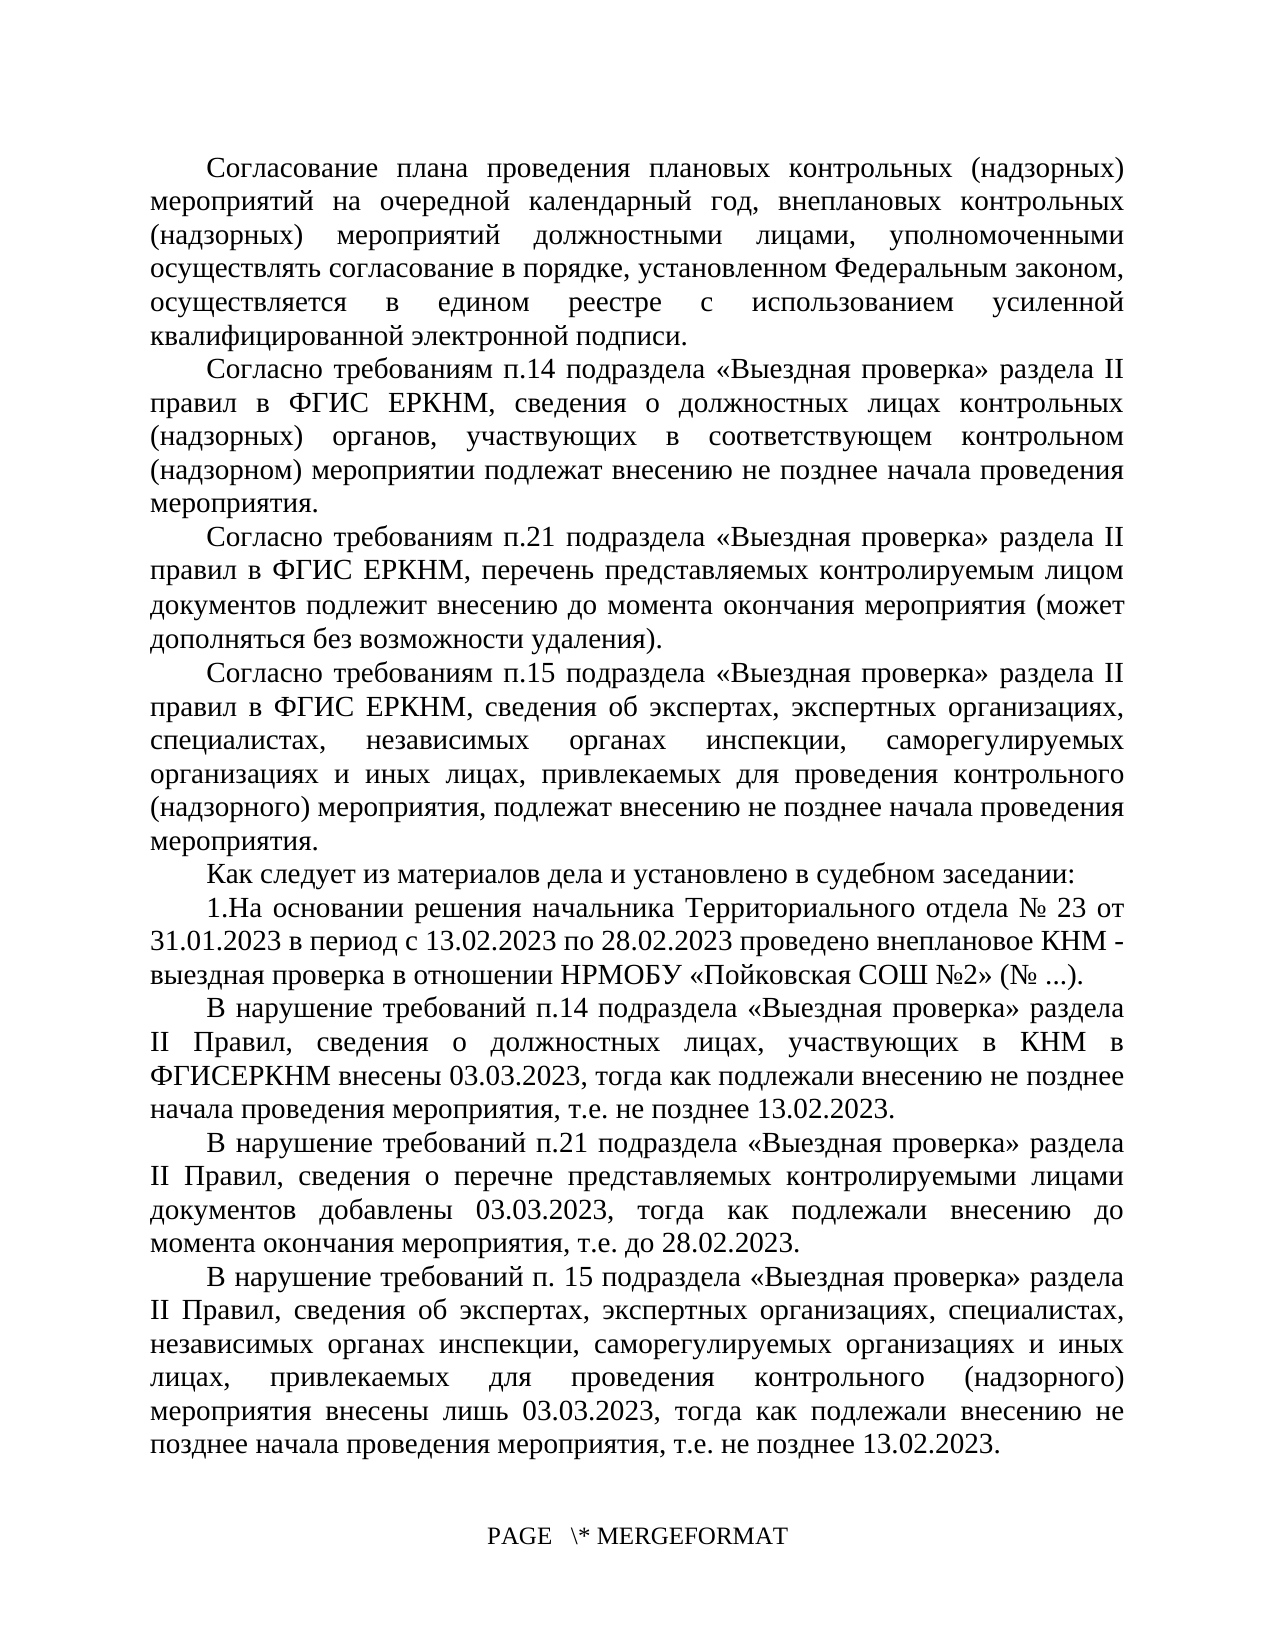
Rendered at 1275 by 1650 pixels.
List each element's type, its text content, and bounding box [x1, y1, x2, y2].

text Согласно требованиям п.21 подраздела «Выездная проверка» раздела II правил в ФГИС ЕРКНМ, перечень представляемых контролируемым лицом документов подлежит внесению до момента окончания мероприятия (может дополняться без возможности удаления). [150, 519, 1125, 655]
text Как следует из материалов дела и установлено в судебном заседании: [150, 856, 1125, 890]
text В нарушение требований п. 15 подраздела «Выездная проверка» раздела II Правил, сведения об экспертах, экспертных организациях, специалистах, независимых органах инспекции, саморегулируемых организациях и иных лицах, привлекаемых для проведения контрольного (надзорного) мероприятия внесены лишь 03.03.2023, тогда как подлежали внесению не позднее начала проведения мероприятия, т.е. не позднее 13.02.2023. [150, 1259, 1125, 1460]
text В нарушение требований п.14 подраздела «Выездная проверка» раздела II Правил, сведения о должностных лицах, участвующих в КНМ в ФГИСЕРКНМ внесены 03.03.2023, тогда как подлежали внесению не позднее начала проведения мероприятия, т.е. не позднее 13.02.2023. [150, 991, 1125, 1125]
text Согласование плана проведения плановых контрольных (надзорных) мероприятий на очередной календарный год, внеплановых контрольных (надзорных) мероприятий должностными лицами, уполномоченными осуществлять согласование в порядке, установленном Федеральным законом, осуществляется в едином реестре с использованием усиленной квалифицированной электронной подписи. [150, 150, 1125, 351]
text В нарушение требований п.21 подраздела «Выездная проверка» раздела II Правил, сведения о перечне представляемых контролируемыми лицами документов добавлены 03.03.2023, тогда как подлежали внесению до момента окончания мероприятия, т.е. до 28.02.2023. [150, 1125, 1125, 1259]
text Согласно требованиям п.14 подраздела «Выездная проверка» раздела II правил в ФГИС ЕРКНМ, сведения о должностных лицах контрольных (надзорных) органов, участвующих в соответствующем контрольном (надзорном) мероприятии подлежат внесению не позднее начала проведения мероприятия. [150, 351, 1125, 519]
text 1.На основании решения начальника Территориального отдела № 23 от 31.01.2023 в период с 13.02.2023 по 28.02.2023 проведено внеплановое КНМ - выездная проверка в отношении НРМОБУ «Пойковская СОШ №2» (№ ...). [150, 890, 1125, 991]
text Согласно требованиям п.15 подраздела «Выездная проверка» раздела II правил в ФГИС ЕРКНМ, сведения об экспертах, экспертных организациях, специалистах, независимых органах инспекции, саморегулируемых организациях и иных лицах, привлекаемых для проведения контрольного (надзорного) мероприятия, подлежат внесению не позднее начала проведения мероприятия. [150, 655, 1125, 856]
